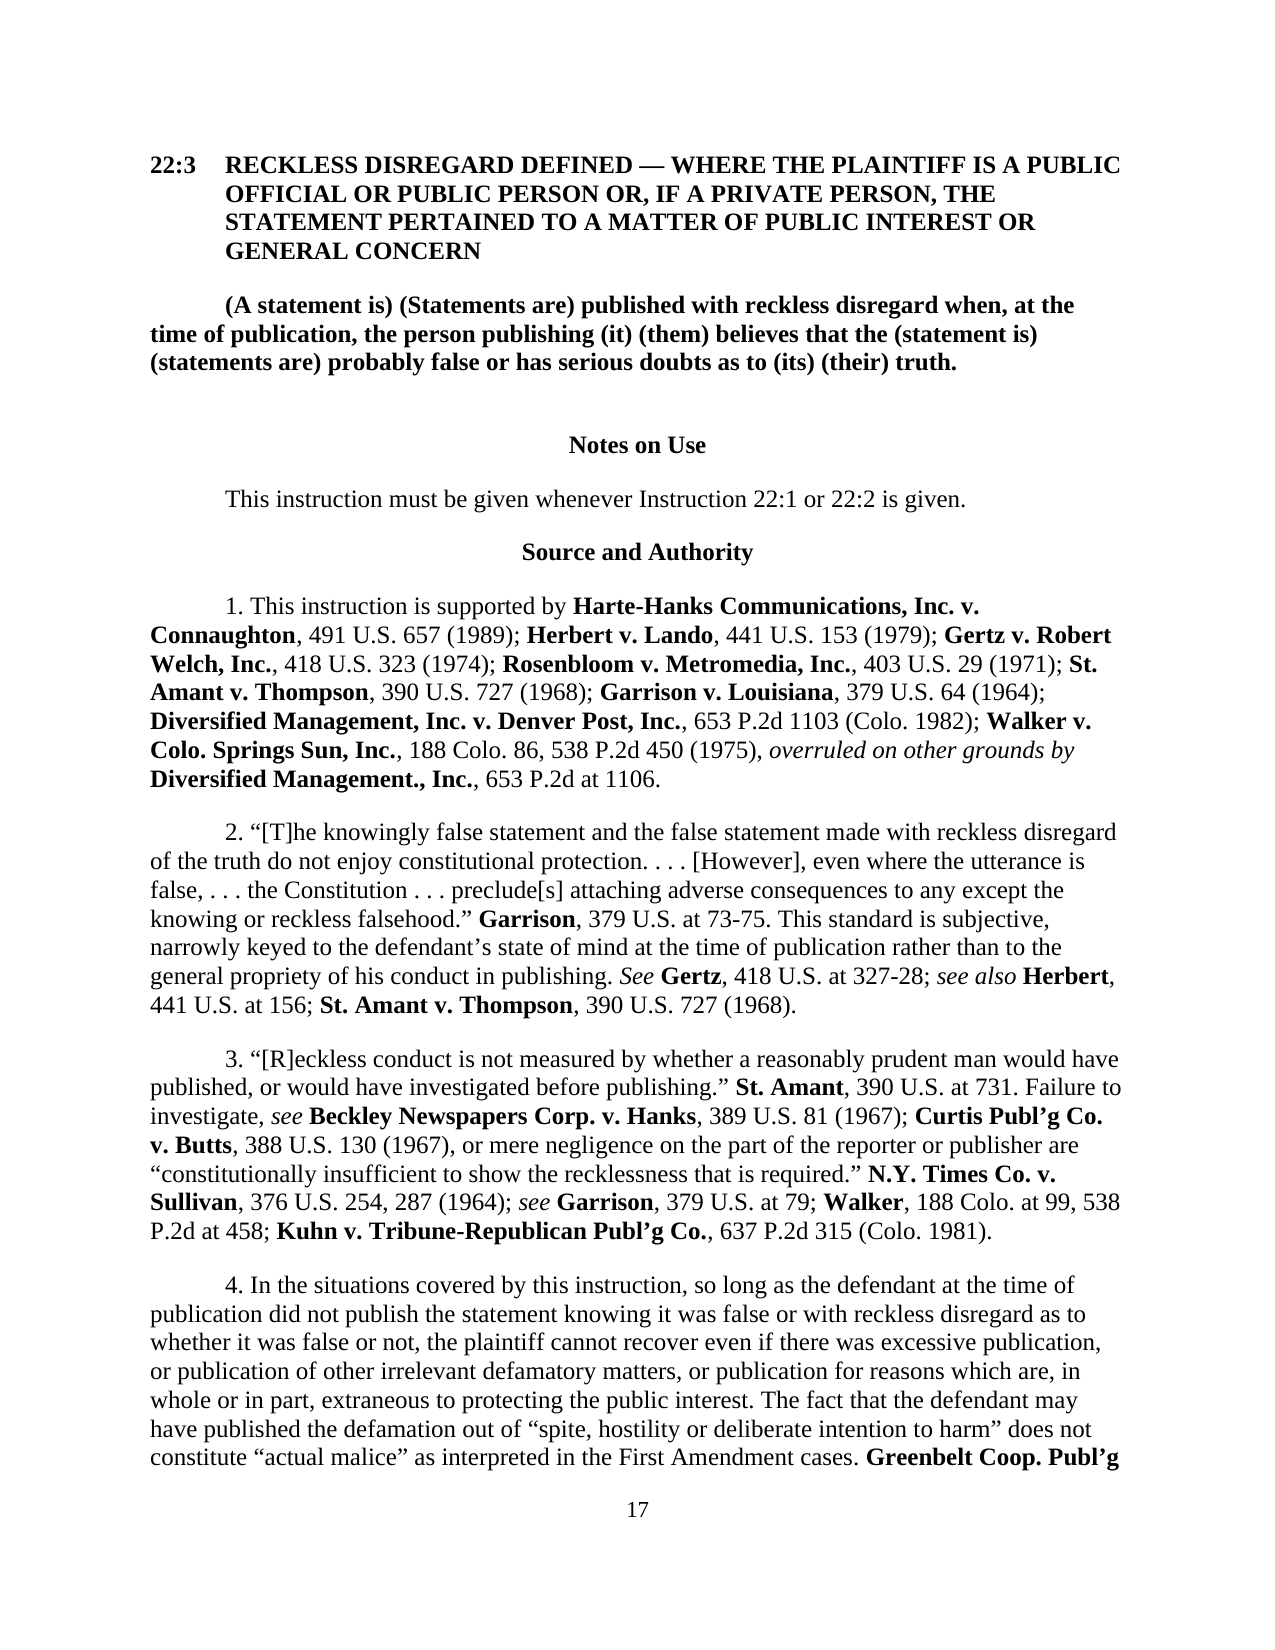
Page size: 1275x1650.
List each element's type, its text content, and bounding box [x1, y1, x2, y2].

text 1. This instruction is supported by Harte-Hanks Communications, Inc. v. Connaughton, 491 U.S. 657 (1989); Herbert v. Lando, 441 U.S. 153 (1979); Gertz v. Robrt Wlch, Inc., 418 U.S. 323 (1974); Rosenbloom v. Mtromdia, Inc., 403 U.S. 29 (1971); St. Amant v. Thompson, 390 U.S. 727 (1968); Garrison v. Louisiana, 379 U.S. 64 (1964); Diversified Management, Inc. v. Dnvr Post, Inc., 653 P.2d 1103 (Colo. 1982); Walkr v. Colo. Springs Sun, Inc., 188 Colo. 86, 538 P.2d 450 (1975), overruled on other grounds by Diversified Management., Inc., 653 P.2d at 1106. [150, 591, 1125, 792]
text 3. “[R]eckless conduct is not measured by whether a reasonably prudent man would have published, or would have investigated before publishing.” St. Amant, 390 U.S. at 731. Failure to investigate, see Beckley Newspapers Corp. v. Hanks, 389 U.S. 81 (1967); Curtis Publ’g Co. v. Butts, 388 U.S. 130 (1967), or mere negligence on the part of the reporter or publisher are “constitutionally insufficient to show the recklessness that is required.” N.Y. Times Co. v. Sullivan, 376 U.S. 254, 287 (1964); see Garrison, 379 U.S. at 79; Walker, 188 Colo. at 99, 538 P.2d at 458; Kuhn v. Tribune-Republican Publ’g Co., 637 P.2d 315 (Colo. 1981). [150, 1044, 1125, 1245]
text This instruction must b givn whnvr Instruction 22:1 or 22:2 is givn. [150, 484, 1125, 512]
text 2. “[T]he knowingly false statement and the false statement made with reckless disregard of the truth do not enjoy constitutional protection. . . . [However], even where the utterance is false, . . . the Constitution . . . preclude[s] attaching adverse consequences to any except the knowing or reckless falsehood.” Garrison, 379 U.S. at 73-75. This standard is subjective, narrowly keyed to the defendant’s state of mind at the time of publication rather than to the general propriety of his conduct in publishing. See Gertz, 418 U.S. at 327-28; see also Herbert, 441 U.S. at 156; St. Amant v. Thompson, 390 U.S. 727 (1968). [150, 817, 1125, 1019]
text 22:3 RECKLESS DISREGARD DEFINED — WHERE THE PLAINTIFF IS A PUBLIC OFFICIAL OR PUBLIC PERSON OR, IF A PRIVATE PERSON, THE STATEMENT PERTAINED TO A MATTER OF PUBLIC INTEREST OR GENERAL CONCERN [150, 150, 1125, 265]
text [150, 1270, 1125, 1471]
text Notes on Use [150, 430, 1125, 459]
text Source and Authority [150, 537, 1125, 566]
text (A statement is) (Statements are) published with reckless disregard when, at the time of publication, the person publishing (it) (them) believes that the (statement is) (statements are) probably false or has serious doubts as to (its) (their) truth. [150, 290, 1125, 376]
